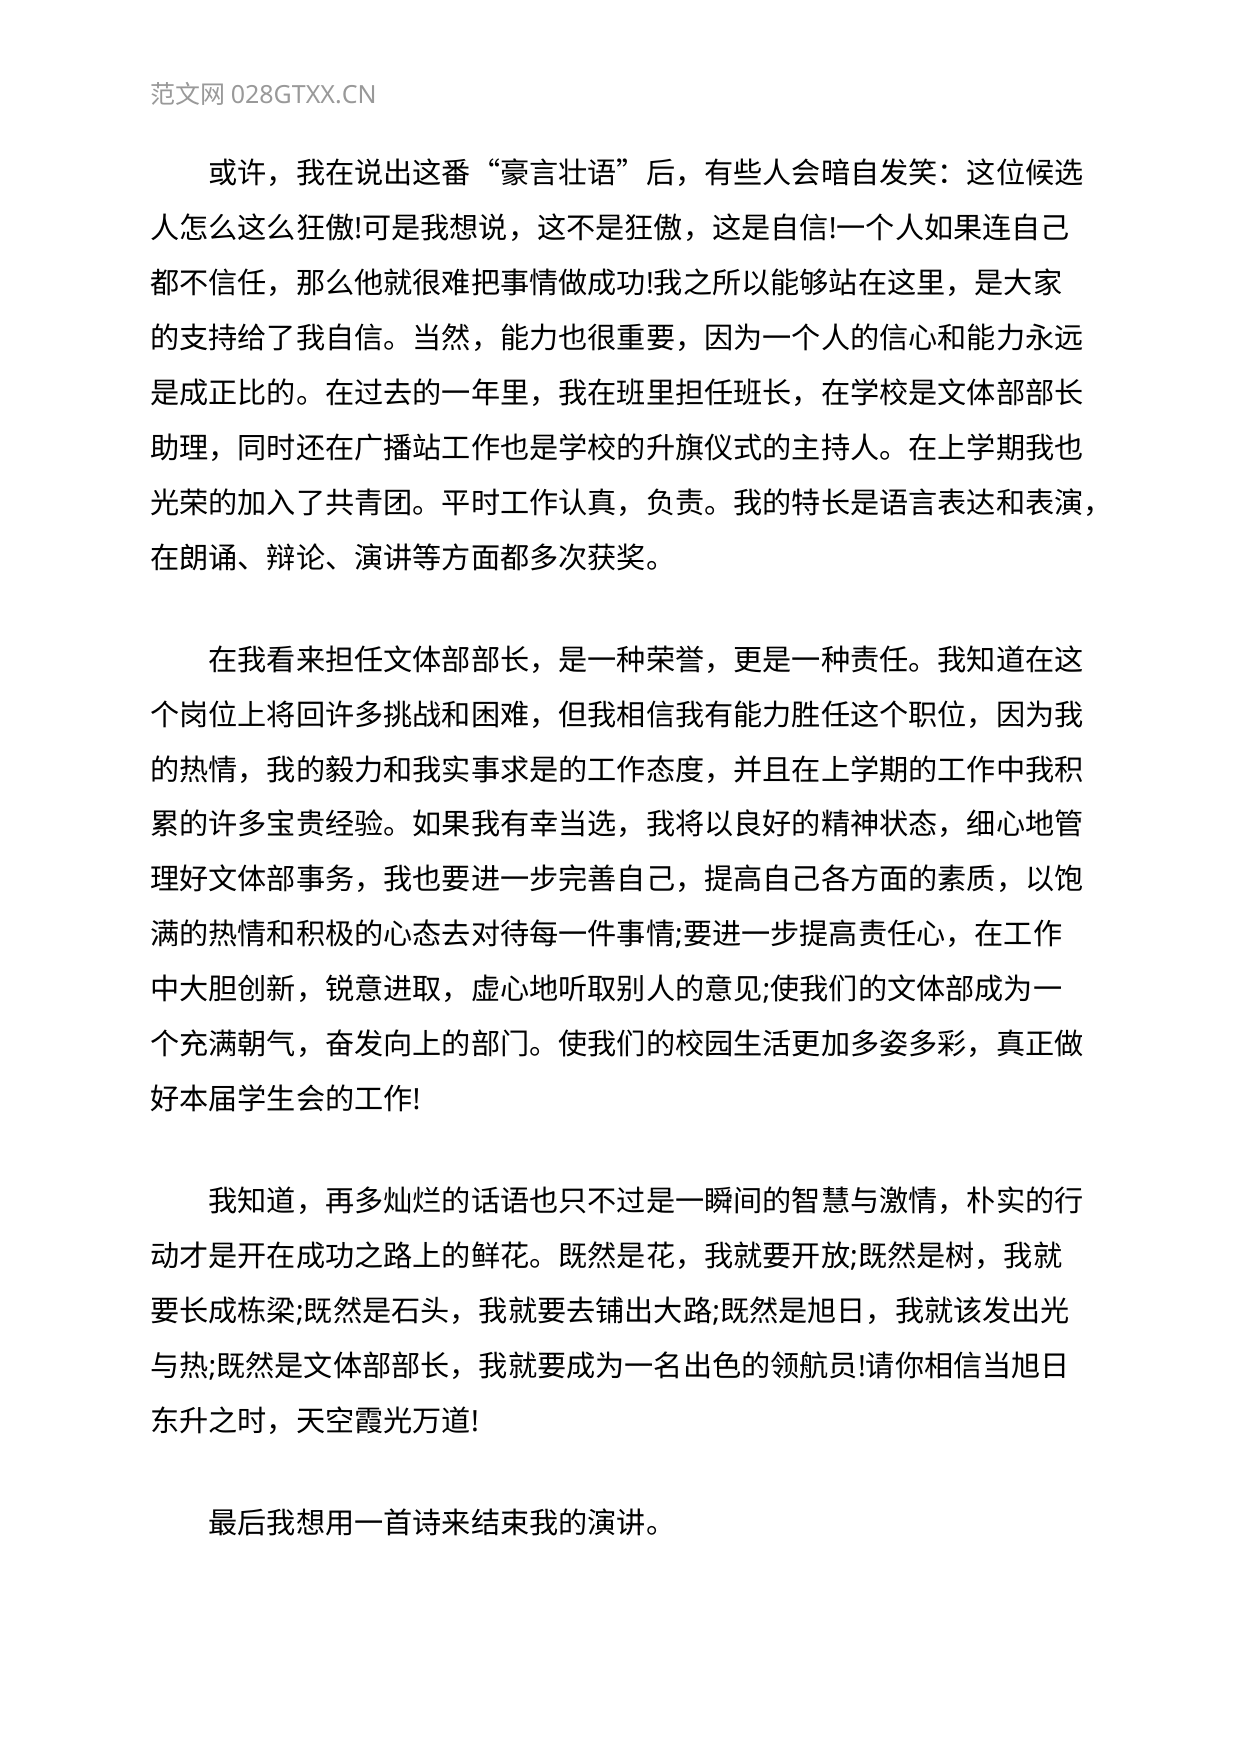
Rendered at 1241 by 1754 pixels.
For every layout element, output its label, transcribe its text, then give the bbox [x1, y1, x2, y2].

text 或许，我在说出这番“豪言壮语”后，有些人会暗自发笑：这位候选人怎么这么狂傲!可是我想说，这不是狂傲，这是自信!一个人如果连自己都不信任，那么他就很难把事情做成功!我之所以能够站在这里，是大家的支持给了我自信。当然，能力也很重要，因为一个人的信心和能力永远是成正比的。在过去的一年里，我在班里担任班长，在学校是文体部部长助理，同时还在广播站工作也是学校的升旗仪式的主持人。在上学期我也光荣的加入了共青团。平时工作认真，负责。我的特长是语言表达和表演，在朗诵、辩论、演讲等方面都多次获奖。 [150, 150, 1090, 577]
text 最后我想用一首诗来结束我的演讲。 [150, 1499, 1090, 1542]
text 在我看来担任文体部部长，是一种荣誉，更是一种责任。我知道在这个岗位上将回许多挑战和困难，但我相信我有能力胜任这个职位，因为我的热情，我的毅力和我实事求是的工作态度，并且在上学期的工作中我积累的许多宝贵经验。如果我有幸当选，我将以良好的精神状态，细心地管理好文体部事务，我也要进一步完善自己，提高自己各方面的素质，以饱满的热情和积极的心态去对待每一件事情;要进一步提高责任心，在工作中大胆创新，锐意进取，虚心地听取别人的意见;使我们的文体部成为一个充满朝气，奋发向上的部门。使我们的校园生活更加多姿多彩，真正做好本届学生会的工作! [150, 636, 1090, 1118]
text 我知道，再多灿烂的话语也只不过是一瞬间的智慧与激情，朴实的行动才是开在成功之路上的鲜花。既然是花，我就要开放;既然是树，我就要长成栋梁;既然是石头，我就要去铺出大路;既然是旭日，我就该发出光与热;既然是文体部部长，我就要成为一名出色的领航员!请你相信当旭日东升之时，天空霞光万道! [150, 1178, 1090, 1440]
